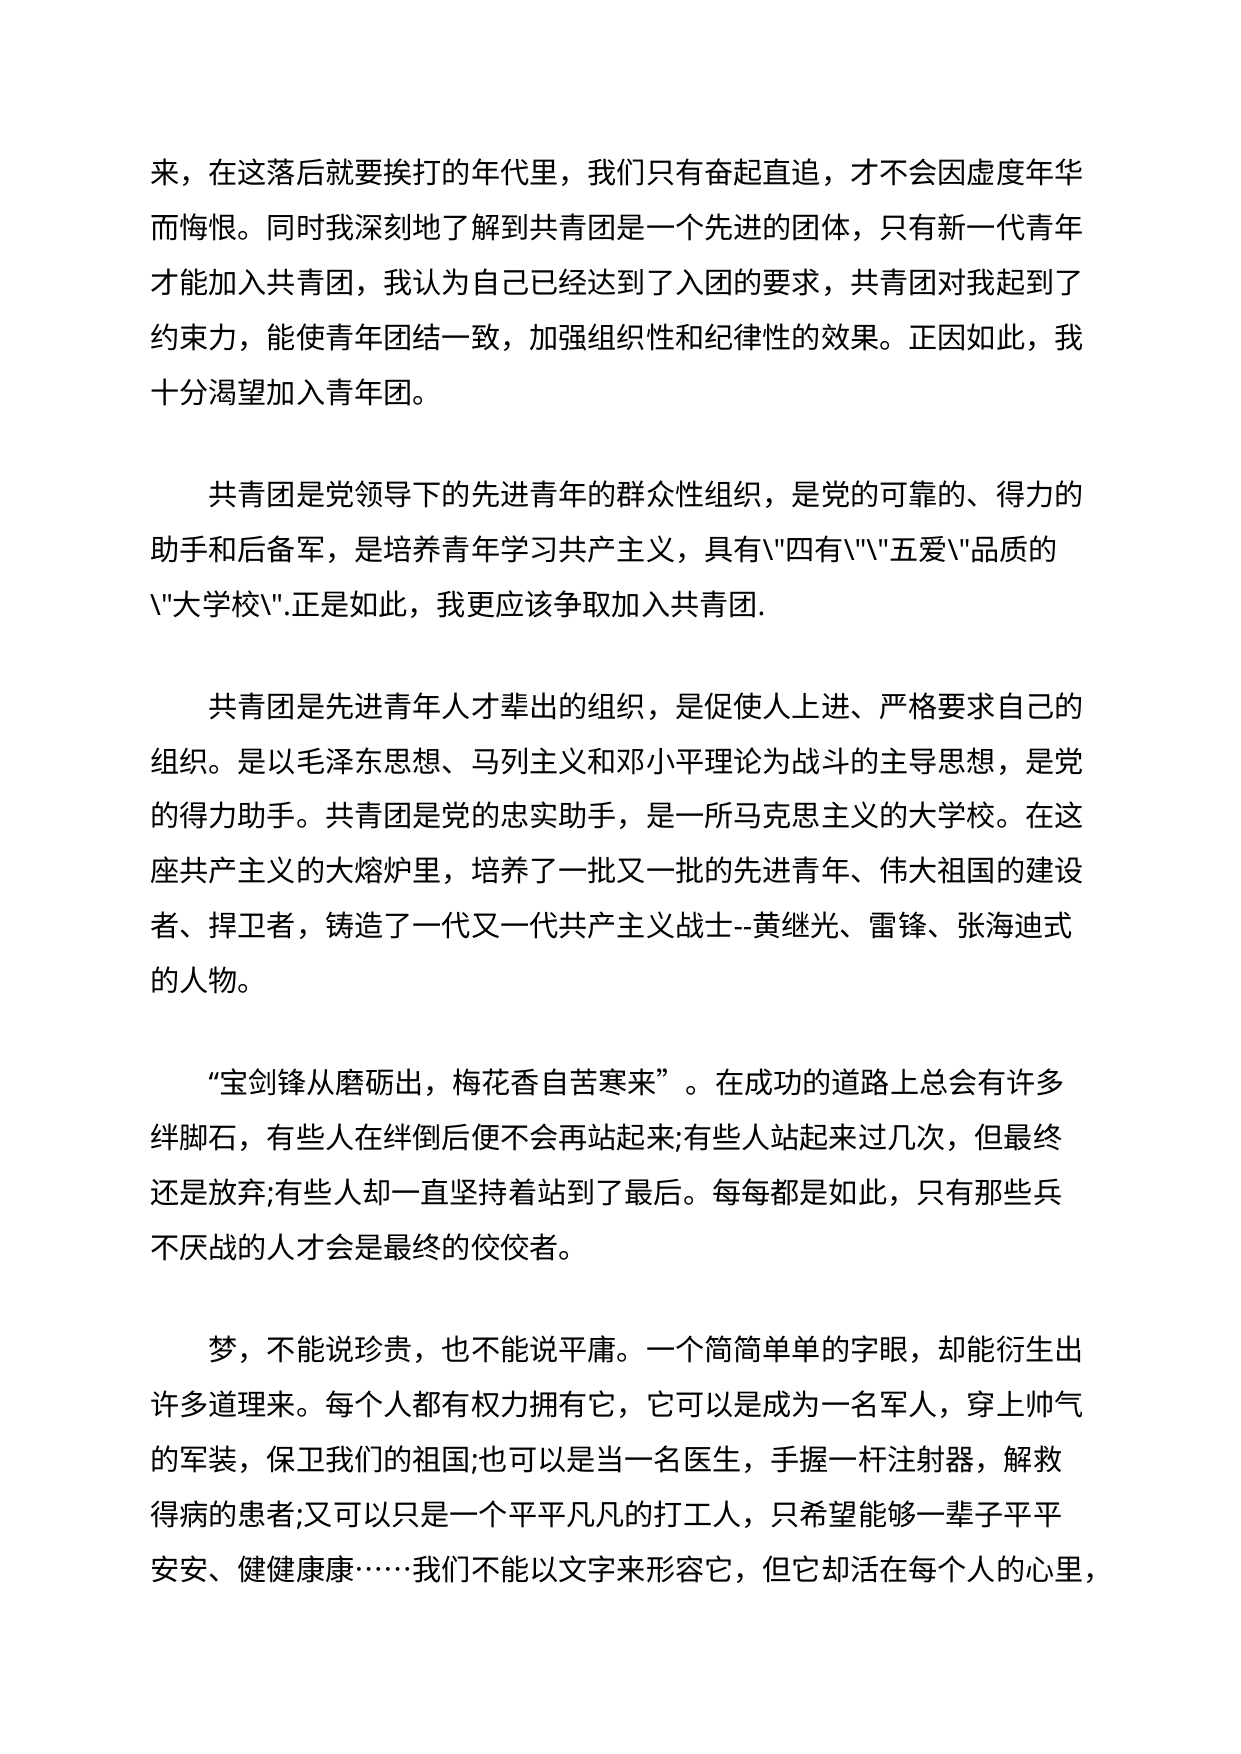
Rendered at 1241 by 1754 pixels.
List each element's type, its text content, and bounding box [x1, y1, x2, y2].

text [150, 150, 1090, 412]
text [150, 1326, 1090, 1588]
text “宝剑锋从磨砺出，梅花香自苦寒来”。在成功的道路上总会有许多绊脚石，有些人在绊倒后便不会再站起来;有些人站起来过几次，但最终还是放弃;有些人却一直坚持着站到了最后。每每都是如此，只有那些兵不厌战的人才会是最终的佼佼者。 [150, 1059, 1090, 1267]
text 共青团是先进青年人才辈出的组织，是促使人上进、严格要求自己的组织。是以毛泽东思想、马列主义和邓小平理论为战斗的主导思想，是党的得力助手。共青团是党的忠实助手，是一所马克思主义的大学校。在这座共产主义的大熔炉里，培养了一批又一批的先进青年、伟大祖国的建设者、捍卫者，铸造了一代又一代共产主义战士--黄继光、雷锋、张海迪式的人物。 [150, 683, 1090, 1000]
text 共青团是党领导下的先进青年的群众性组织，是党的可靠的、得力的助手和后备军，是培养青年学习共产主义，具有\"四有\"\"五爱\"品质的\"大学校\".正是如此，我更应该争取加入共青团. [150, 471, 1090, 624]
